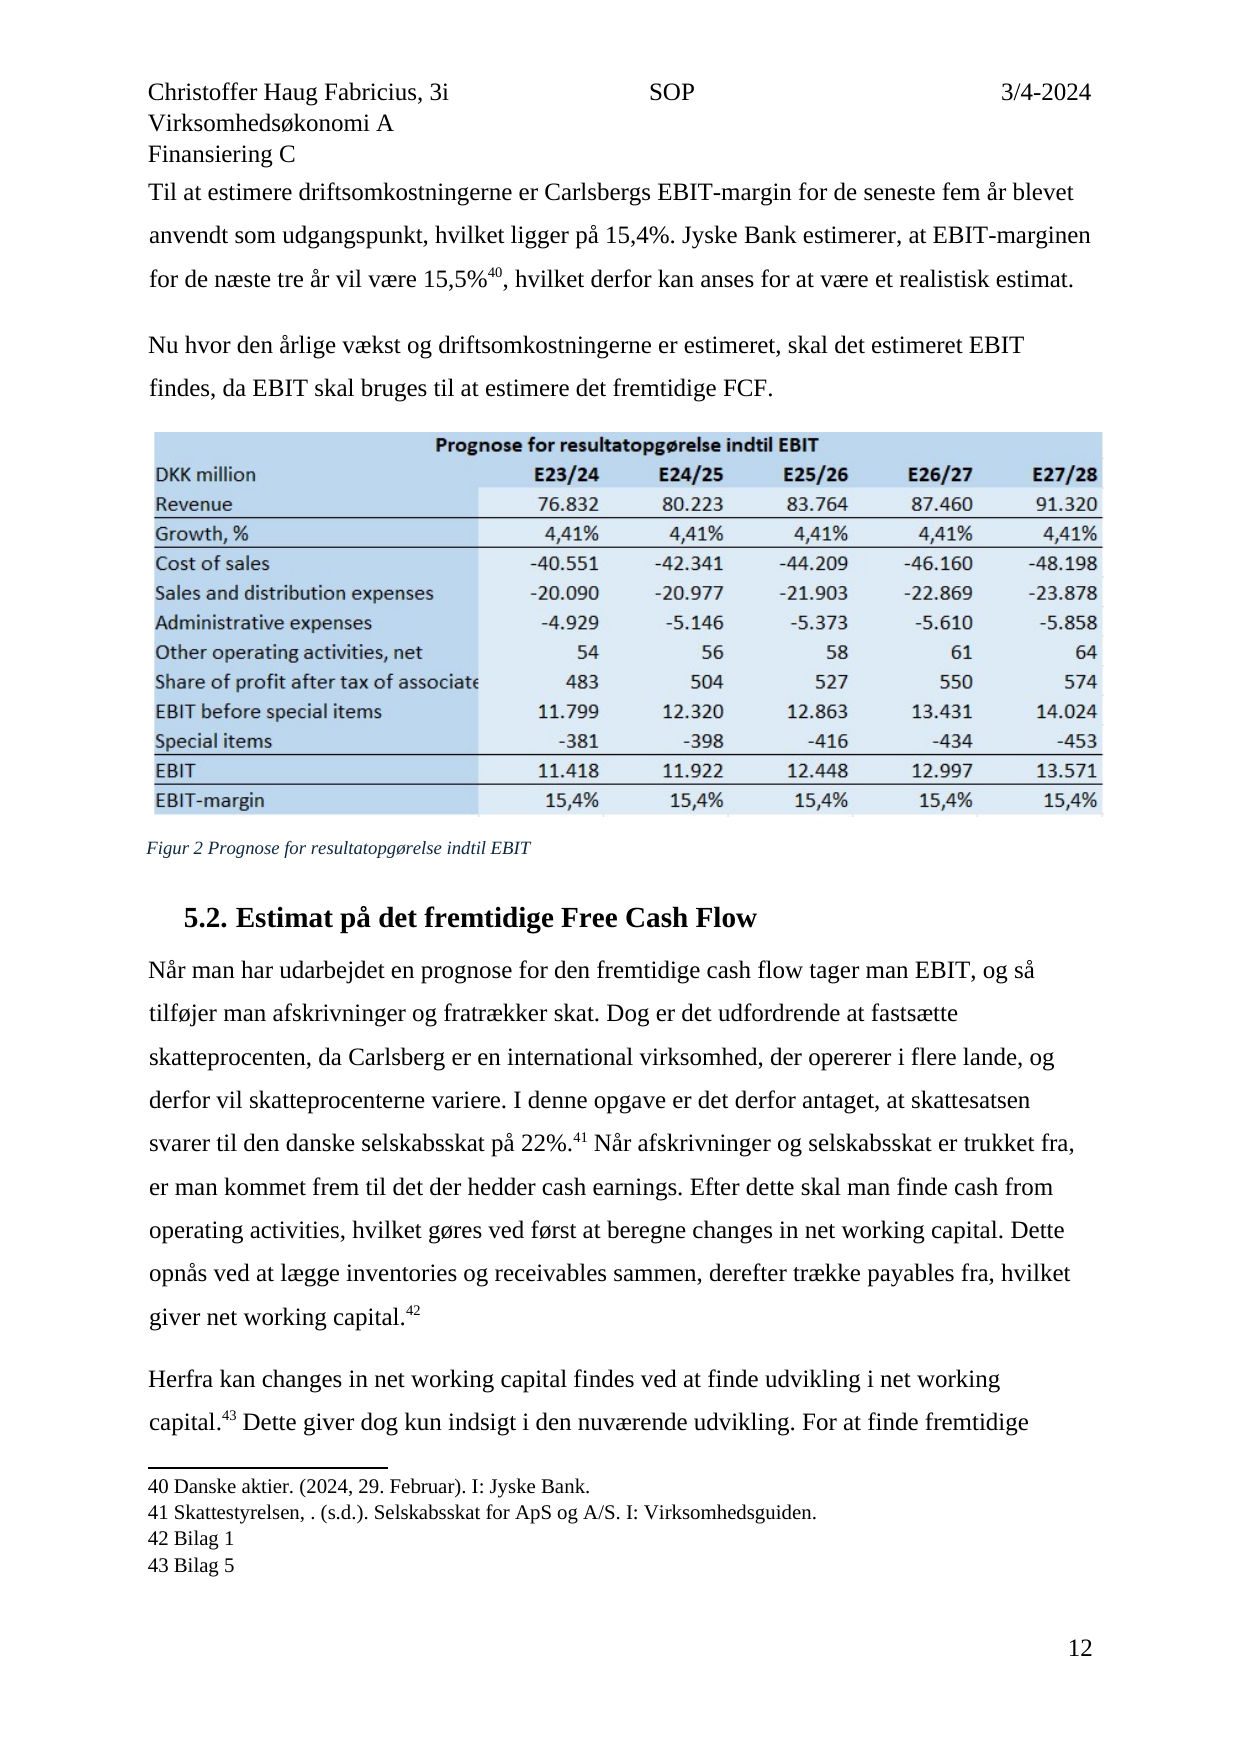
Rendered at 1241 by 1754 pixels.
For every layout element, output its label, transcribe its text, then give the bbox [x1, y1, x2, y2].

picture [154, 432, 1105, 817]
text Når man har udarbejdet en prognose for den fremtidige cash flow tager man EBIT, og så tilføjer man afskrivninger og fratrækker skat. Dog er det udfordrende at fastsætte skatteprocenten, da Carlsberg er en international virksomhed, der opererer i flere lande, og derfor vil skatteprocenterne variere. I denne opgave er det derfor antaget, at skattesatsen svarer til den danske selskabsskat på 22%. Når afskrivninger og selskabsskat er trukket fra, er man kommet frem til det der hedder cash earnings. Efter dette skal man finde cash from operating activities, hvilket gøres ved først at beregne changes in net working capital. Dette opnås ved at lægge inventories og receivables sammen, derefter trække payables fra, hvilket giver net working capital. [148, 955, 1092, 1331]
text Til at estimere driftsomkostningerne er Carlsbergs EBIT-margin for de seneste fem år blevet anvendt som udgangspunkt, hvilket ligger på 15,4%. Jyske Bank estimerer, at EBIT-marginen for de næste tre år vil være 15,5%, hvilket derfor kan anses for at være et realistisk estimat. [148, 177, 1092, 293]
subtitle 5.2. Estimat på det fremtidige Free Cash Flow [184, 901, 1104, 934]
text Figur 2 Prognose for resultatopgørelse indtil EBIT [146, 837, 1104, 858]
text Nu hvor den årlige vækst og driftsomkostningerne er estimeret, skal det estimeret EBIT findes, da EBIT skal bruges til at estimere det fremtidige FCF. [148, 330, 1092, 402]
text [148, 1364, 1092, 1436]
